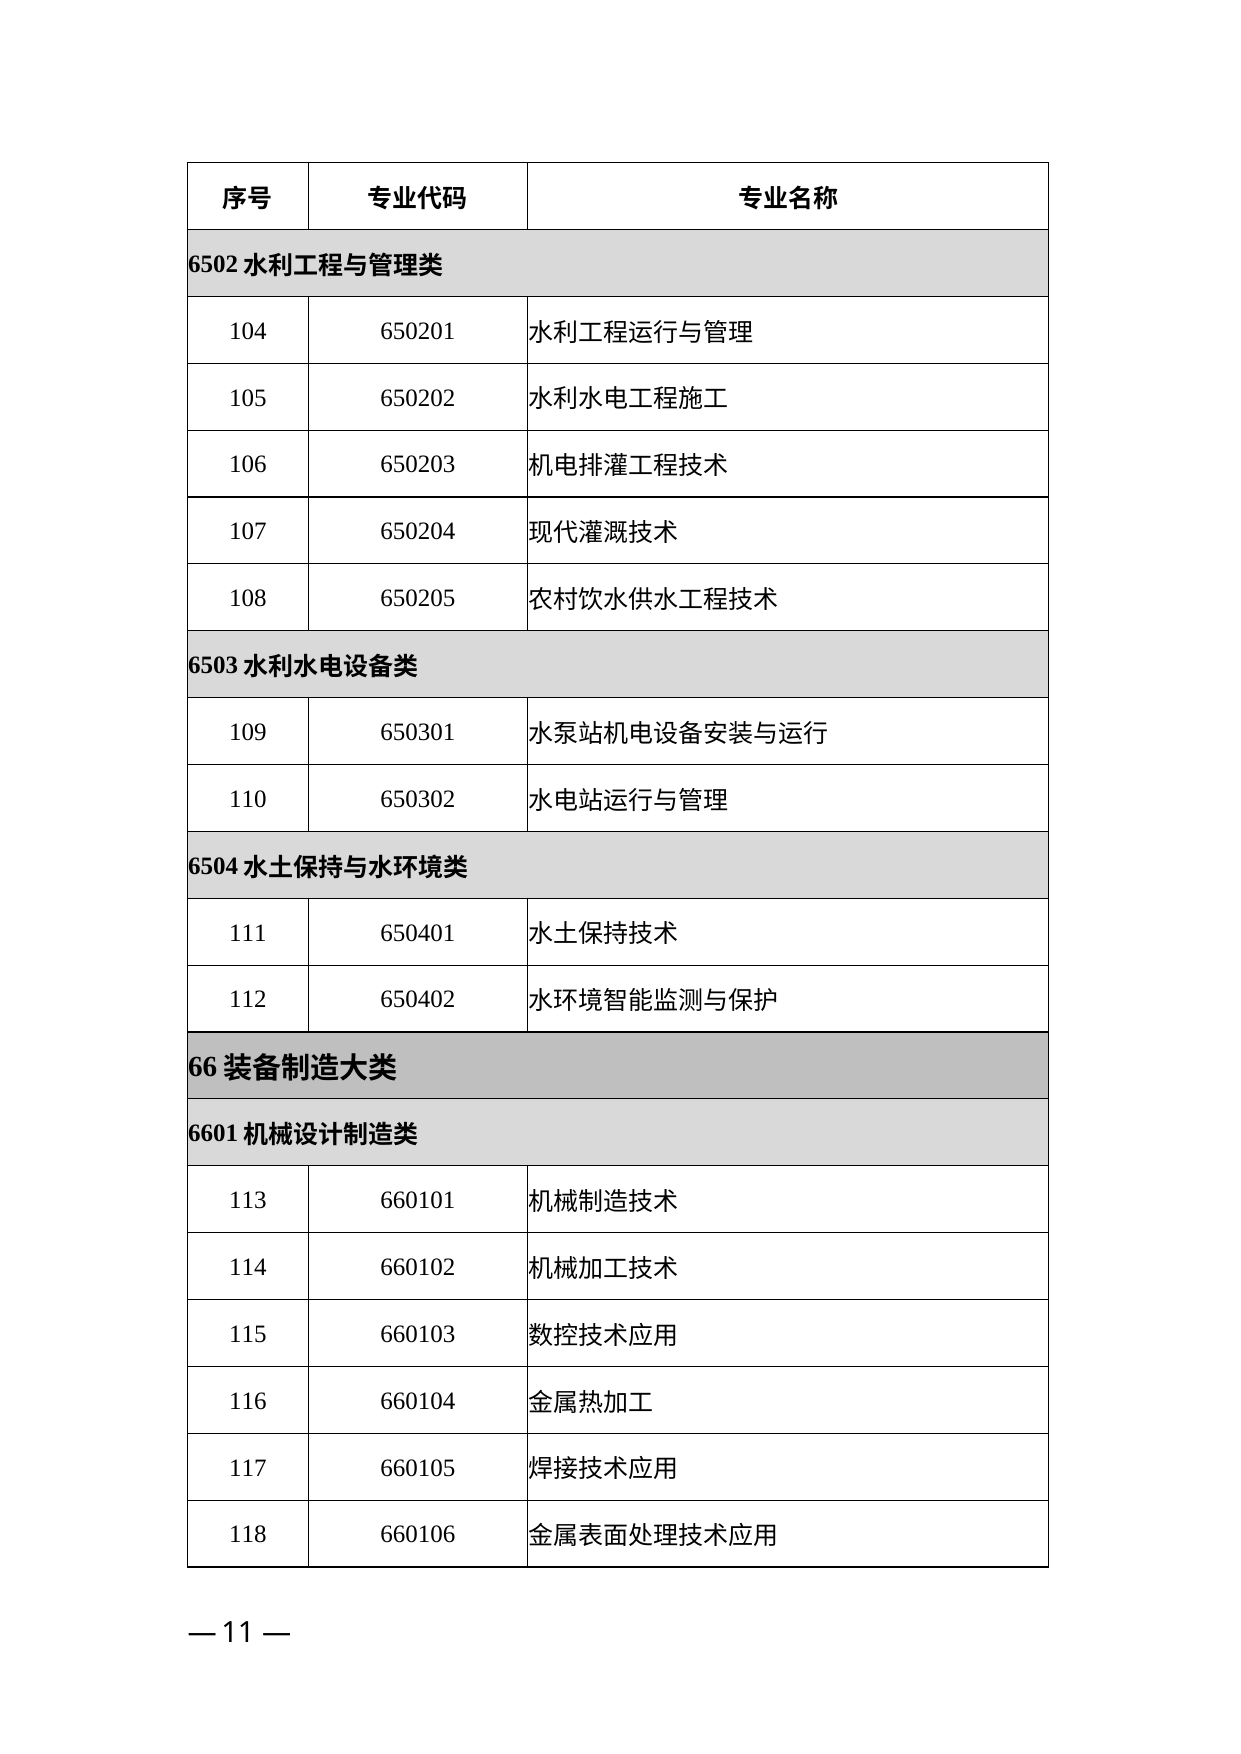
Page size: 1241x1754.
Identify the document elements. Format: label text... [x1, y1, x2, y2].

table_header 专业代码 [309, 163, 527, 229]
table_cell 117 [188, 1434, 308, 1499]
table_cell 112 [188, 966, 308, 1031]
table_cell 660105 [309, 1434, 527, 1499]
table_cell 660101 [309, 1166, 527, 1232]
table_cell 108 [188, 564, 308, 630]
table_cell 111 [188, 899, 308, 964]
table_cell 650301 [309, 698, 527, 764]
table_cell 116 [188, 1367, 308, 1433]
table_cell 6503水利水电设备类 [188, 631, 1048, 697]
table_cell 115 [188, 1300, 308, 1366]
table_cell 650204 [309, 498, 527, 563]
table_cell 106 [188, 431, 308, 496]
table_cell 660102 [309, 1233, 527, 1299]
table_cell 660103 [309, 1300, 527, 1366]
table_header 序号 [188, 163, 308, 229]
table_cell 水利工程运行与管理 [528, 297, 1048, 363]
table_cell 650205 [309, 564, 527, 630]
table_cell 650202 [309, 364, 527, 429]
table_header 专业名称 [528, 163, 1048, 229]
table_cell 650201 [309, 297, 527, 363]
table_cell 650203 [309, 431, 527, 496]
table_cell 118 [188, 1501, 308, 1566]
table_cell 机械加工技术 [528, 1233, 1048, 1299]
table_cell 6502水利工程与管理类 [188, 230, 1048, 296]
table_cell 113 [188, 1166, 308, 1232]
table_cell 金属热加工 [528, 1367, 1048, 1433]
table_cell 105 [188, 364, 308, 429]
table_cell 104 [188, 297, 308, 363]
table_cell 6601机械设计制造类 [188, 1099, 1048, 1165]
table_cell 现代灌溉技术 [528, 498, 1048, 563]
table_cell 数控技术应用 [528, 1300, 1048, 1366]
table_cell 660106 [309, 1501, 527, 1566]
table_cell 水泵站机电设备安装与运行 [528, 698, 1048, 764]
table_cell 66装备制造大类 [188, 1033, 1048, 1098]
table_cell 水土保持技术 [528, 899, 1048, 964]
table_cell 焊接技术应用 [528, 1434, 1048, 1499]
table_cell 660104 [309, 1367, 527, 1433]
table_cell 650402 [309, 966, 527, 1031]
table_cell 机电排灌工程技术 [528, 431, 1048, 496]
table_cell 650401 [309, 899, 527, 964]
table_cell 农村饮水供水工程技术 [528, 564, 1048, 630]
table_cell 6504水土保持与水环境类 [188, 832, 1048, 898]
table_cell 机械制造技术 [528, 1166, 1048, 1232]
table_cell 110 [188, 765, 308, 831]
table_cell 107 [188, 498, 308, 563]
table_cell 114 [188, 1233, 308, 1299]
table_cell 109 [188, 698, 308, 764]
table_cell 水环境智能监测与保护 [528, 966, 1048, 1031]
table_cell 650302 [309, 765, 527, 831]
table_cell 金属表面处理技术应用 [528, 1501, 1048, 1566]
table_cell 水利水电工程施工 [528, 364, 1048, 429]
table_cell 水电站运行与管理 [528, 765, 1048, 831]
